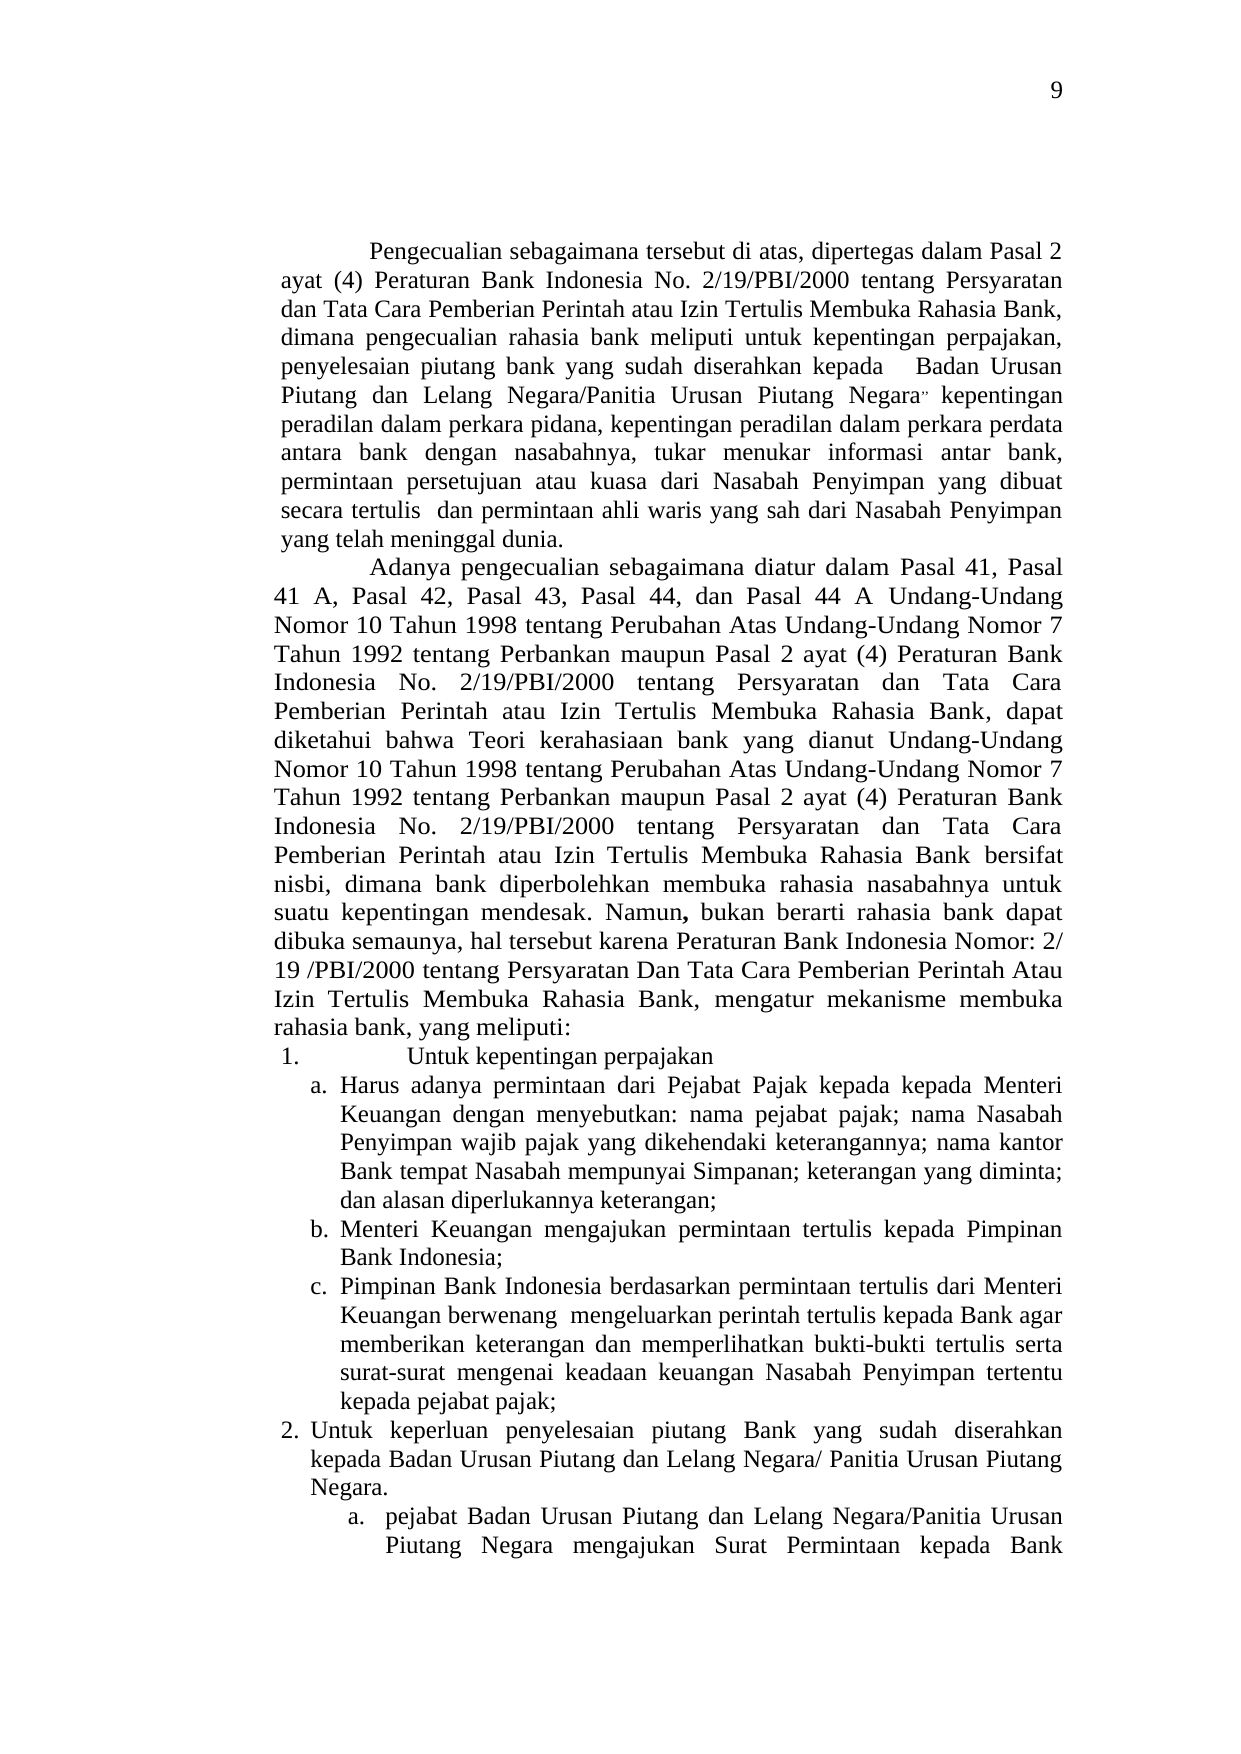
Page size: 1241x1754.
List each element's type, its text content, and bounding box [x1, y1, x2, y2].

title Adanya pengecualian sebagaimana diatur dalam Pasal 41, Pasal 41 A, Pasal 42, Pasal 43, Pasal 44, dan Pasal 44 A Undang-Undang Nomor 10 Tahun 1998 tentang Perubahan Atas Undang-Undang Nomor 7 Tahun 1992 tentang Perbankan maupun Pasal 2 ayat (4) Peraturan Bank Indonesia No. 2/19/PBI/2000 tentang Persyaratan dan Tata Cara Pemberian Perintah atau Izin Tertulis Membuka Rahasia Bank, dapat diketahui bahwa Teori kerahasiaan bank yang dianut Undang-Undang Nomor 10 Tahun 1998 tentang Perubahan Atas Undang-Undang Nomor 7 Tahun 1992 tentang Perbankan maupun Pasal 2 ayat (4) Peraturan Bank Indonesia No. 2/19/PBI/2000 tentang Persyaratan dan Tata Cara Pemberian Perintah atau Izin Tertulis Membuka Rahasia Bank bersifat nisbi, dimana bank diperbolehkan membuka rahasia nasabahnya untuk suatu kepentingan mendesak. Namun, bukan berarti rahasia bank dapat dibuka semaunya, hal tersebut karena Peraturan Bank Indonesia Nomor: 2/ 19 /PBI/2000 tentang Persyaratan Dan Tata Cara Pemberian Perintah Atau Izin Tertulis Membuka Rahasia Bank, mengatur mekanisme membuka rahasia bank, yang meliputi: [274, 552, 1063, 1041]
list Harus adanya permintaan dari Pejabat Pajak kepada kepada Menteri Keuangan dengan menyebutkan: nama pejabat pajak; nama Nasabah Penyimpan wajib pajak yang dikehendaki keterangannya; nama kantor Bank tempat Nasabah mempunyai Simpanan; keterangan yang diminta; dan alasan diperlukannya keterangan; [310, 1070, 1063, 1214]
list Untuk keperluan penyelesaian piutang Bank yang sudah diserahkan kepada Badan Urusan Piutang dan Lelang Negara/ Panitia Urusan Piutang Negara. [281, 1415, 1063, 1501]
list Menteri Keuangan mengajukan permintaan tertulis kepada Pimpinan Bank Indonesia; [310, 1214, 1063, 1271]
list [348, 1501, 1063, 1559]
text Pengecualian sebagaimana tersebut di atas, dipertegas dalam Pasal 2 ayat (4) Peraturan Bank Indonesia No. 2/19/PBI/2000 tentang Persyaratan dan Tata Cara Pemberian Perintah atau Izin Tertulis Membuka Rahasia Bank, dimana pengecualian rahasia bank meliputi untuk kepentingan perpajakan, penyelesaian piutang bank yang sudah diserahkan kepada Badan Urusan Piutang dan Lelang Negara/Panitia Urusan Piutang Negara,, kepentingan peradilan dalam perkara pidana, kepentingan peradilan dalam perkara perdata antara bank dengan nasabahnya, tukar menukar informasi antar bank, permintaan persetujuan atau kuasa dari Nasabah Penyimpan yang dibuat secara tertulis dan permintaan ahli waris yang sah dari Nasabah Penyimpan yang telah meninggal dunia. [281, 236, 1063, 552]
list Untuk kepentingan perpajakan [281, 1041, 1063, 1070]
list Pimpinan Bank Indonesia berdasarkan permintaan tertulis dari Menteri Keuangan berwenang mengeluarkan perintah tertulis kepada Bank agar memberikan keterangan dan memperlihatkan bukti-bukti tertulis serta surat-surat mengenai keadaan keuangan Nasabah Penyimpan tertentu kepada pejabat pajak; [310, 1271, 1063, 1415]
